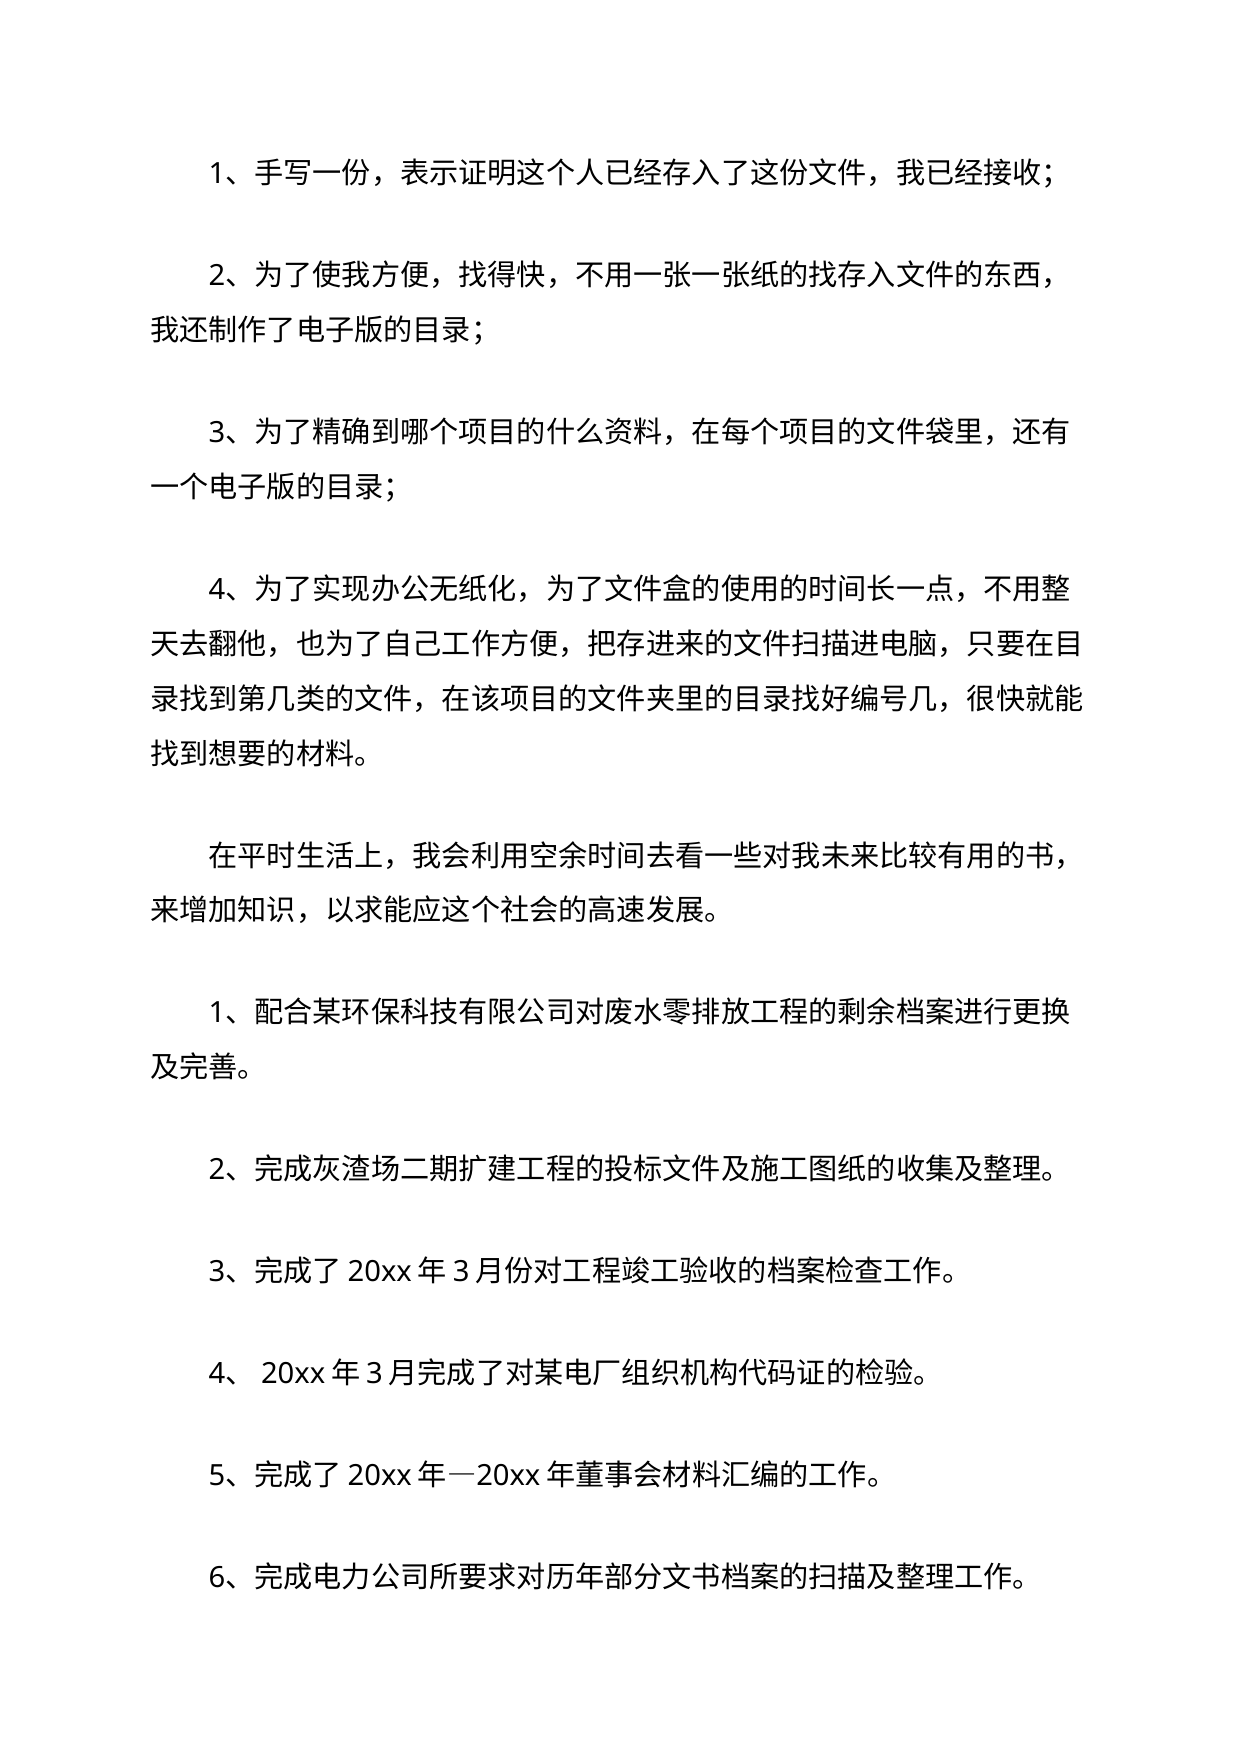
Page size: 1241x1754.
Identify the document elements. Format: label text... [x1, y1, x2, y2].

text 2、完成灰渣场二期扩建工程的投标文件及施工图纸的收集及整理。 [150, 1146, 1090, 1188]
text 3、为了精确到哪个项目的什么资料，在每个项目的文件袋里，还有一个电子版的目录； [150, 409, 1090, 506]
text 4、为了实现办公无纸化，为了文件盒的使用的时间长一点，不用整天去翻他，也为了自己工作方便，把存进来的文件扫描进电脑，只要在目录找到第几类的文件，在该项目的文件夹里的目录找好编号几，很快就能找到想要的材料。 [150, 566, 1090, 773]
text 3、完成了20xx年3月份对工程竣工验收的档案检查工作。 [150, 1247, 1090, 1290]
text 6、完成电力公司所要求对历年部分文书档案的扫描及整理工作。 [150, 1553, 1090, 1596]
text 2、为了使我方便，找得快，不用一张一张纸的找存入文件的东西，我还制作了电子版的目录； [150, 252, 1090, 349]
text 4、 20xx年3月完成了对某电厂组织机构代码证的检验。 [150, 1349, 1090, 1392]
text 在平时生活上，我会利用空余时间去看一些对我未来比较有用的书，来增加知识，以求能应这个社会的高速发展。 [150, 832, 1090, 929]
text 1、手写一份，表示证明这个人已经存入了这份文件，我已经接收； [150, 150, 1090, 192]
text 5、完成了20xx年—20xx年董事会材料汇编的工作。 [150, 1451, 1090, 1494]
text 1、配合某环保科技有限公司对废水零排放工程的剩余档案进行更换及完善。 [150, 989, 1090, 1086]
